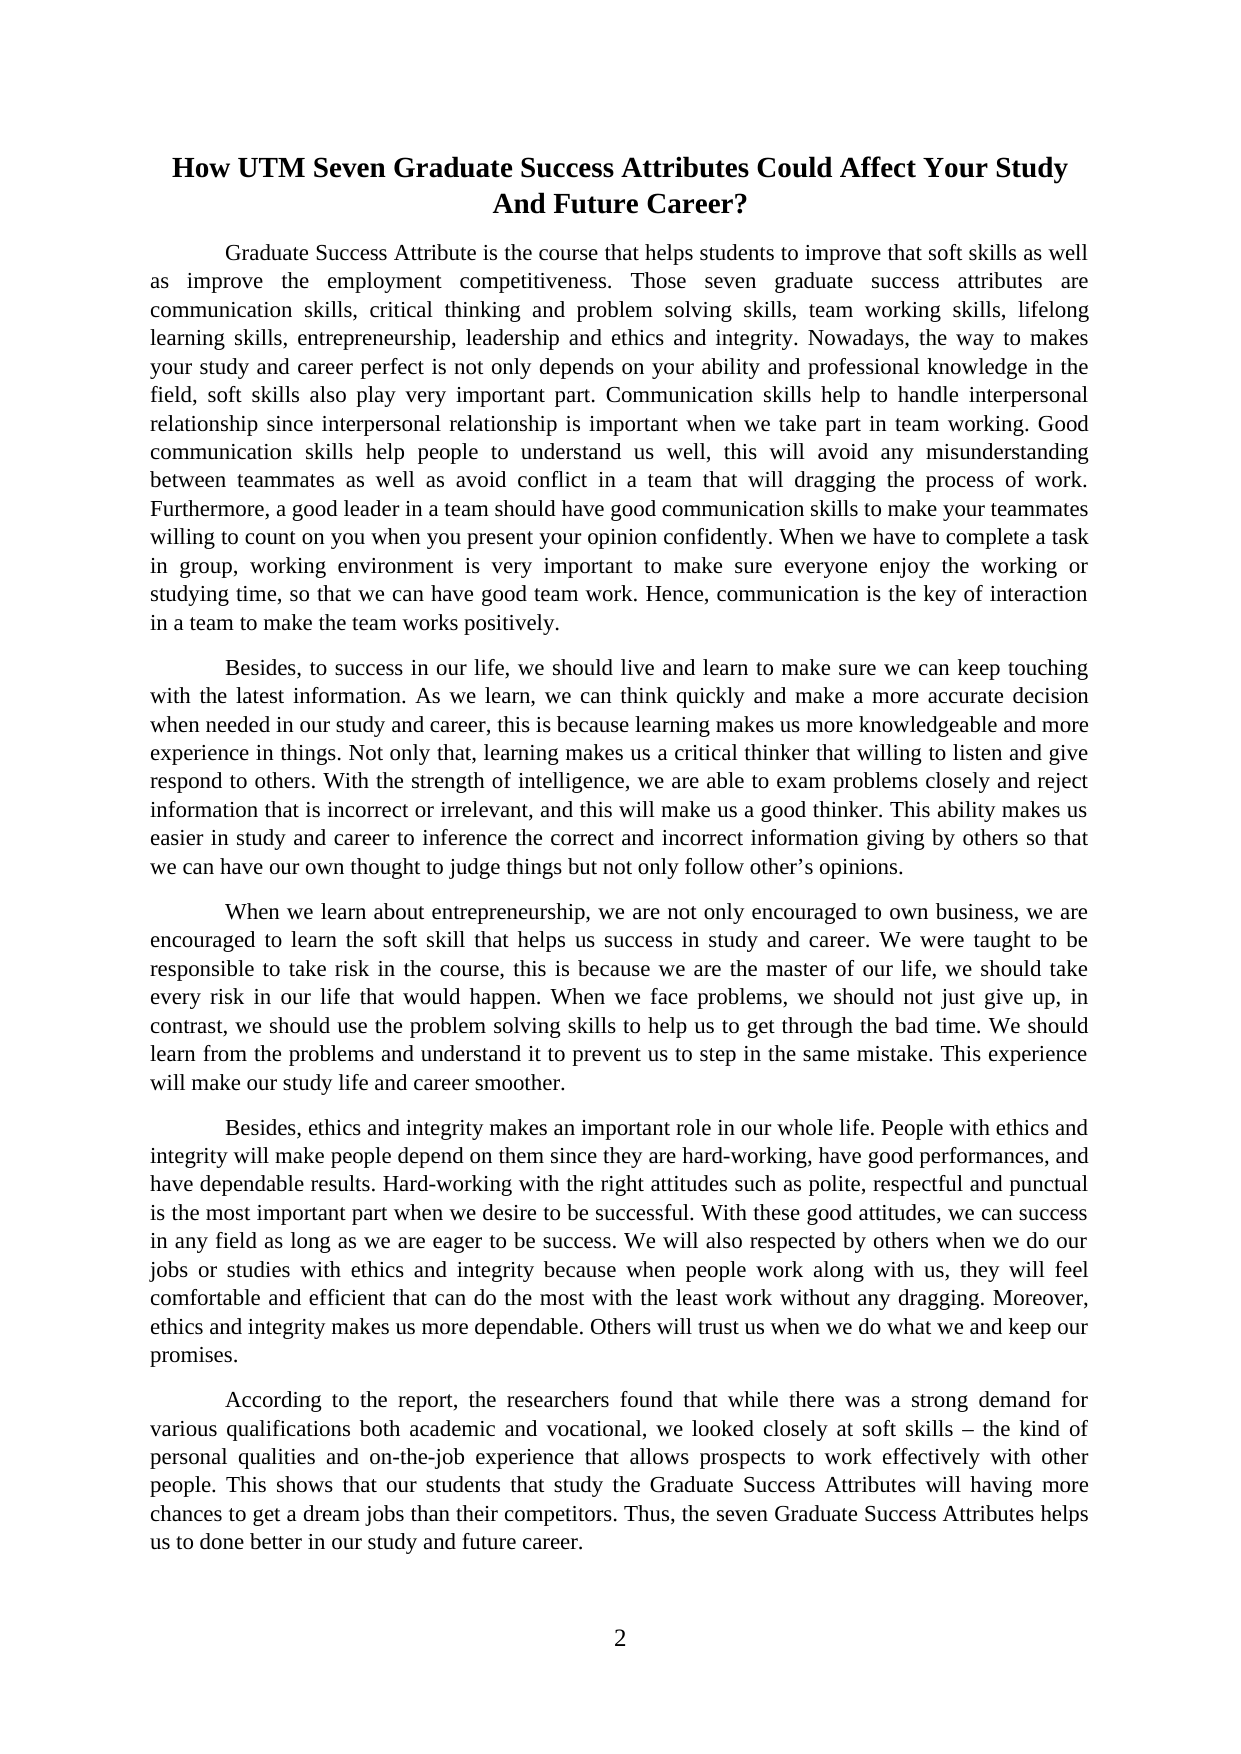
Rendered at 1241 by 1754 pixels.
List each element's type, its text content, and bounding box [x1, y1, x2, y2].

text How UTM Seven Graduate Success Attributes Could Affect Your Study And Future Career? [150, 150, 1090, 220]
text Besides, ethics and integrity makes an important role in our whole life. People with ethics and integrity will make people depend on them since they are hard-working, have good performances, and have dependable results. Hard-working with the right attitudes such as polite, respectful and punctual is the most important part when we desire to be successful. With these good attitudes, we can success in any field as long as we are eager to be success. We will also respected by others when we do our jobs or studies with ethics and integrity because when people work along with us, they will feel comfortable and efficient that can do the most with the least work without any dragging. Moreover, ethics and integrity makes us more dependable. Others will trust us when we do what we and keep our promises. [150, 1114, 1090, 1367]
text According to the report, the researchers found that while there was a strong demand for various qualifications both academic and vocational, we looked closely at soft skills – the kind of personal qualities and on-the-job experience that allows prospects to work effectively with other people. This shows that our students that study the Graduate Success Attributes will having more chances to get a dream jobs than their competitors. Thus, the seven Graduate Success Attributes helps us to done better in our study and future career. [150, 1386, 1090, 1555]
text Besides, to success in our life, we should live and learn to make sure we can keep touching with the latest information. As we learn, we can think quickly and make a more accurate decision when needed in our study and career, this is because learning makes us more knowledgeable and more experience in things. Not only that, learning makes us a critical thinker that willing to listen and give respond to others. With the strength of intelligence, we are able to exam problems closely and reject information that is incorrect or irrelevant, and this will make us a good thinker. This ability makes us easier in study and career to inference the correct and incorrect information giving by others so that we can have our own thought to judge things but not only follow other’s opinions. [150, 654, 1090, 879]
text When we learn about entrepreneurship, we are not only encouraged to own business, we are encouraged to learn the soft skill that helps us success in study and career. We were taught to be responsible to take risk in the course, this is because we are the master of our life, we should take every risk in our life that would happen. When we face problems, we should not just give up, in contrast, we should use the problem solving skills to help us to get through the bad time. We should learn from the problems and understand it to prevent us to step in the same mistake. This experience will make our study life and career smoother. [150, 898, 1090, 1095]
text Graduate Success Attribute is the course that helps students to improve that soft skills as well as improve the employment competitiveness. Those seven graduate success attributes are communication skills, critical thinking and problem solving skills, team working skills, lifelong learning skills, entrepreneurship, leadership and ethics and integrity. Nowadays, the way to makes your study and career perfect is not only depends on your ability and professional knowledge in the field, soft skills also play very important part. Communication skills help to handle interpersonal relationship since interpersonal relationship is important when we take part in team working. Good communication skills help people to understand us well, this will avoid any misunderstanding between teammates as well as avoid conflict in a team that will dragging the process of work. Furthermore, a good leader in a team should have good communication skills to make your teammates willing to count on you when you present your opinion confidently. When we have to complete a task in group, working environment is very important to make sure everyone enjoy the working or studying time, so that we can have good team work. Hence, communication is the key of interaction in a team to make the team works positively. [150, 239, 1090, 635]
